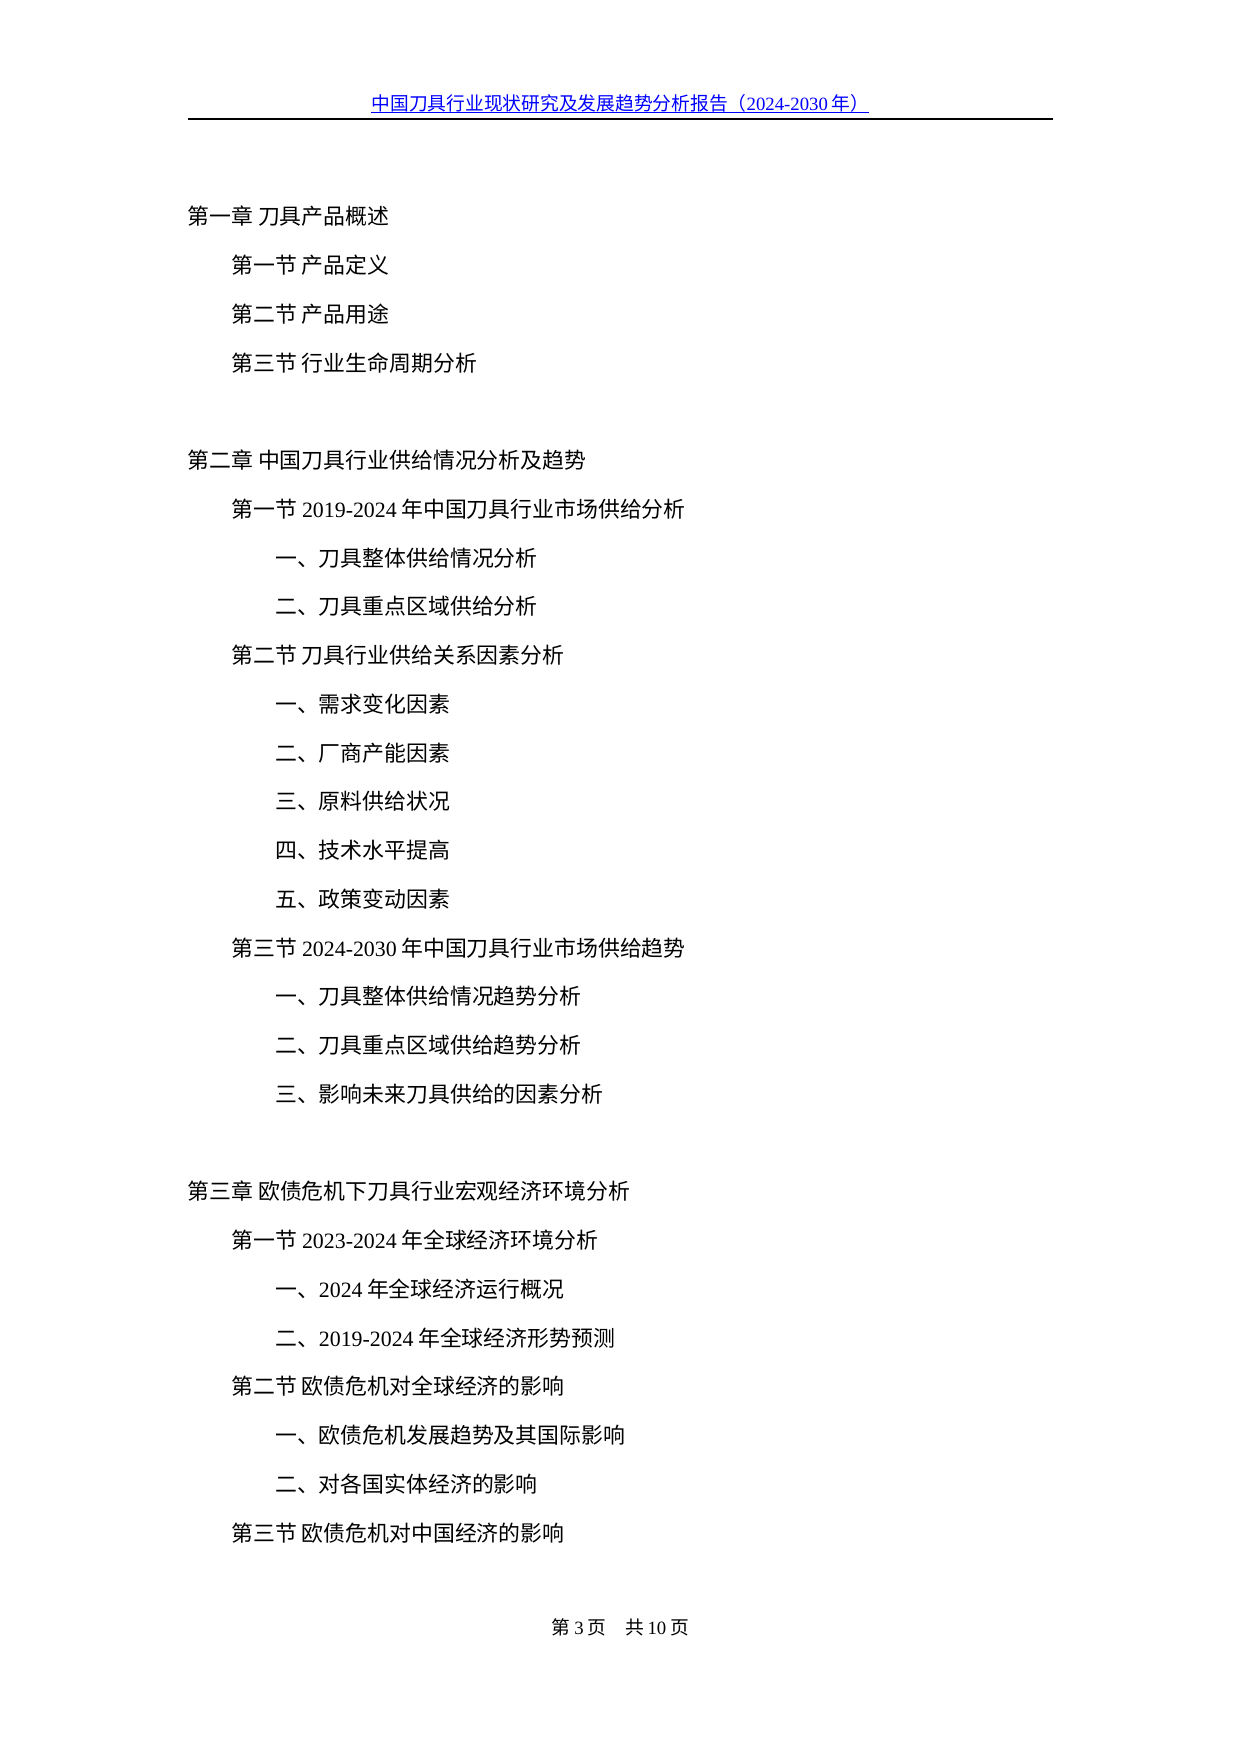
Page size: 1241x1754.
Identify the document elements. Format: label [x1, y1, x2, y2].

text [187, 150, 1053, 1548]
